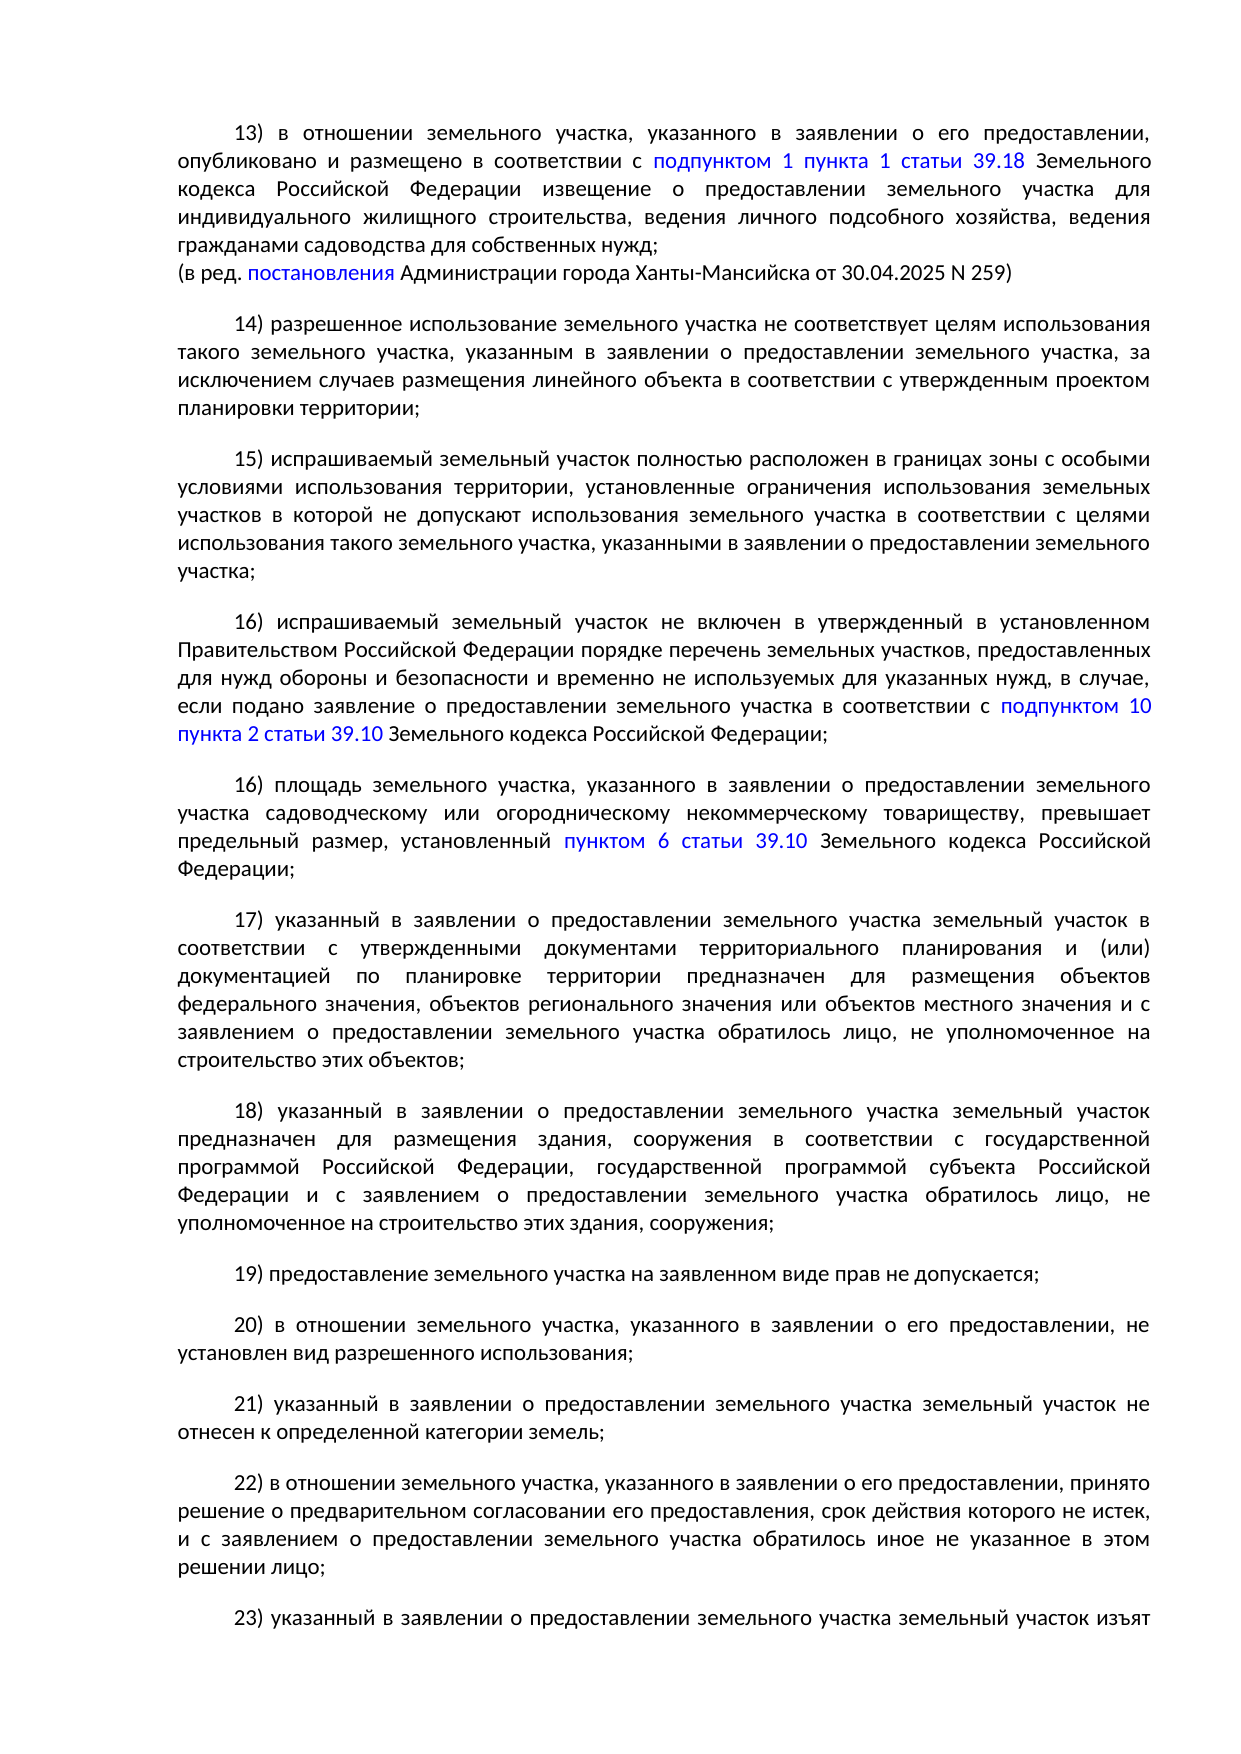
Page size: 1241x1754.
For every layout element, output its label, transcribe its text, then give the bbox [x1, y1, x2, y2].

text 16) испрашиваемый земельный участок не включен в утвержденный в установленном Правительством Российской Федерации порядке перечень земельных участков, предоставленных для нужд обороны и безопасности и временно не используемых для указанных нужд, в случае, если подано заявление о предоставлении земельного участка в соответствии с подпунктом 10 пункта 2 статьи 39.10 Земельного кодекса Российской Федерации; [177, 607, 1152, 747]
text 19) предоставление земельного участка на заявленном виде прав не допускается; [177, 1259, 1152, 1287]
text 16) площадь земельного участка, указанного в заявлении о предоставлении земельного участка садоводческому или огородническому некоммерческому товариществу, превышает предельный размер, установленный пунктом 6 статьи 39.10 Земельного кодекса Российской Федерации; [177, 770, 1152, 882]
text 20) в отношении земельного участка, указанного в заявлении о его предоставлении, не установлен вид разрешенного использования; [177, 1310, 1152, 1366]
text 21) указанный в заявлении о предоставлении земельного участка земельный участок не отнесен к определенной категории земель; [177, 1389, 1152, 1445]
text 14) разрешенное использование земельного участка не соответствует целям использования такого земельного участка, указанным в заявлении о предоставлении земельного участка, за исключением случаев размещения линейного объекта в соответствии с утвержденным проектом планировки территории; [177, 309, 1152, 421]
text 17) указанный в заявлении о предоставлении земельного участка земельный участок в соответствии с утвержденными документами территориального планирования и (или) документацией по планировке территории предназначен для размещения объектов федерального значения, объектов регионального значения или объектов местного значения и с заявлением о предоставлении земельного участка обратилось лицо, не уполномоченное на строительство этих объектов; [177, 905, 1152, 1073]
text (в ред. постановления Администрации города Ханты-Мансийска от 30.04.2025 N 259) [177, 258, 1152, 286]
text 22) в отношении земельного участка, указанного в заявлении о его предоставлении, принято решение о предварительном согласовании его предоставления, срок действия которого не истек, и с заявлением о предоставлении земельного участка обратилось иное не указанное в этом решении лицо; [177, 1468, 1152, 1580]
text 13) в отношении земельного участка, указанного в заявлении о его предоставлении, опубликовано и размещено в соответствии с подпунктом 1 пункта 1 статьи 39.18 Земельного кодекса Российской Федерации извещение о предоставлении земельного участка для индивидуального жилищного строительства, ведения личного подсобного хозяйства, ведения гражданами садоводства для собственных нужд; [177, 118, 1152, 258]
text 15) испрашиваемый земельный участок полностью расположен в границах зоны с особыми условиями использования территории, установленные ограничения использования земельных участков в которой не допускают использования земельного участка в соответствии с целями использования такого земельного участка, указанными в заявлении о предоставлении земельного участка; [177, 444, 1152, 584]
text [177, 1603, 1152, 1631]
text 18) указанный в заявлении о предоставлении земельного участка земельный участок предназначен для размещения здания, сооружения в соответствии с государственной программой Российской Федерации, государственной программой субъекта Российской Федерации и с заявлением о предоставлении земельного участка обратилось лицо, не уполномоченное на строительство этих здания, сооружения; [177, 1096, 1152, 1236]
